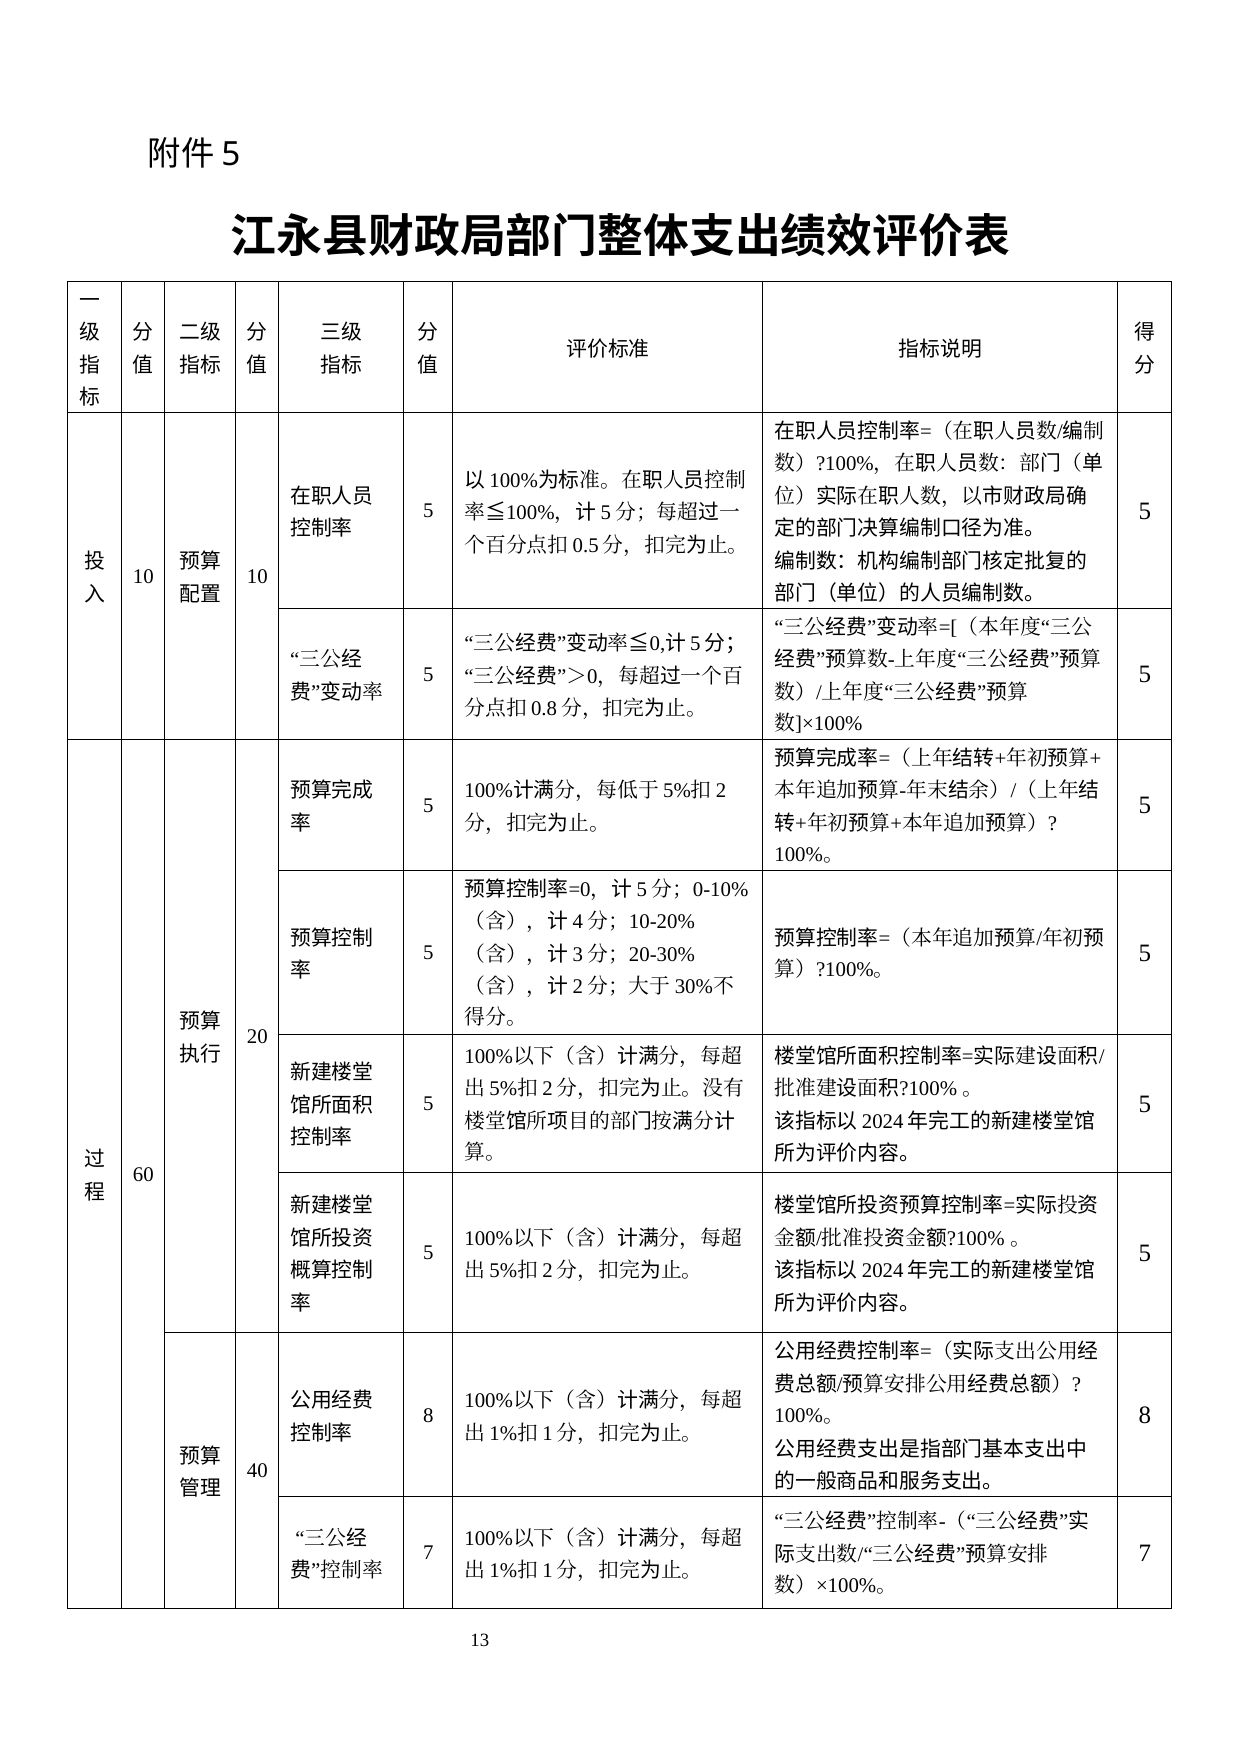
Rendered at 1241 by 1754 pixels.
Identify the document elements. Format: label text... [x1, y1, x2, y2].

table_cell 投入 [68, 413, 121, 739]
table_cell 公用经费控制率 [279, 1333, 403, 1496]
table_header 分值 [404, 282, 452, 412]
table_cell 100%以下（含）计满分，每超出1%扣1分，扣完为止。 [453, 1333, 762, 1496]
table_cell 公用经费控制率=（实际支出公用经费总额/预算安排公用经费总额）?100%。 公用经费支出是指部门基本支出中的一般商品和服务支出。 [763, 1333, 1117, 1496]
table_cell 5 [1118, 609, 1171, 739]
table_cell 在职人员控制率=（在职人员数/编制数）?100%，在职人员数：部门（单位）实际在职人数，以市财政局确定的部门决算编制口径为准。 编制数：机构编制部门核定批复的部门（单位）的人员编制数。 [763, 413, 1117, 608]
table_cell “三公经费”变动率≦0,计5分；“三公经费”＞0，每超过一个百分点扣0.8分，扣完为止。 [453, 609, 762, 739]
table_cell 5 [1118, 1035, 1171, 1172]
table_cell 5 [1118, 413, 1171, 608]
table_cell 以100%为标准。在职人员控制率≦100%，计5分；每超过一个百分点扣0.5分，扣完为止。 [453, 413, 762, 608]
table_cell 100%以下（含）计满分，每超出5%扣2分，扣完为止。 [453, 1173, 762, 1332]
table_cell 7 [1118, 1497, 1171, 1608]
table_cell 5 [1118, 740, 1171, 870]
table_cell 新建楼堂馆所面积控制率 [279, 1035, 403, 1172]
table_cell 预算配置 [165, 413, 235, 739]
table_header 分值 [236, 282, 278, 412]
table_cell 5 [1118, 1173, 1171, 1332]
table_cell 楼堂馆所投资预算控制率=实际投资金额/批准投资金额?100% 。 该指标以2024年完工的新建楼堂馆所为评价内容。 [763, 1173, 1117, 1332]
table_cell 预算控制率=（本年追加预算/年初预算）?100%。 [763, 871, 1117, 1033]
table_cell 10 [122, 413, 164, 739]
table_header 评价标准 [453, 282, 762, 412]
table_cell 预算完成率 [279, 740, 403, 870]
table_cell 5 [404, 609, 452, 739]
table_cell 5 [404, 740, 452, 870]
table_cell “三公经费”控制率-（“三公经费”实际支出数/“三公经费”预算安排数）×100%。 [763, 1497, 1117, 1608]
table_header 一级指标 [68, 282, 121, 412]
table_cell 预算控制率 [279, 871, 403, 1033]
table_header 二级指标 [165, 282, 235, 412]
table_cell 100%计满分，每低于5%扣2分，扣完为止。 [453, 740, 762, 870]
table_cell 楼堂馆所面积控制率=实际建设面积/批准建设面积?100% 。 该指标以2024年完工的新建楼堂馆所为评价内容。 [763, 1035, 1117, 1172]
table_cell 5 [404, 1173, 452, 1332]
text 附件5 [148, 118, 1093, 183]
table_cell “三公经费”变动率=[（本年度“三公经费”预算数-上年度“三公经费”预算数）/上年度“三公经费”预算数]×100% [763, 609, 1117, 739]
table_cell 8 [404, 1333, 452, 1496]
text 江永县财政局部门整体支出绩效评价表 [148, 183, 1093, 281]
table_header 指标说明 [763, 282, 1117, 412]
table_cell 过程 [68, 740, 121, 1608]
table_cell 5 [1118, 871, 1171, 1033]
table_cell 预算控制率=0，计5分；0-10%（含），计4分；10-20%（含），计3分；20-30%（含），计2分；大于30%不得分。 [453, 871, 762, 1033]
table_cell “三公经费”控制率 [279, 1497, 403, 1608]
table_header 分值 [122, 282, 164, 412]
table_header 三级 指标 [279, 282, 403, 412]
table_cell 7 [404, 1497, 452, 1608]
table_cell 5 [404, 1035, 452, 1172]
table_cell 5 [404, 871, 452, 1033]
table_cell 5 [404, 413, 452, 608]
table_header 得分 [1118, 282, 1171, 412]
table_cell 新建楼堂馆所投资概算控制率 [279, 1173, 403, 1332]
table_cell 40 [236, 1333, 278, 1608]
table_cell 预算执行 [165, 740, 235, 1332]
table_cell 20 [236, 740, 278, 1332]
table_cell 预算完成率=（上年结转+年初预算+本年追加预算-年末结余）/（上年结转+年初预算+本年追加预算）?100%。 [763, 740, 1117, 870]
table_cell 预算管理 [165, 1333, 235, 1608]
table_cell 100%以下（含）计满分，每超出1%扣1分，扣完为止。 [453, 1497, 762, 1608]
table_cell 60 [122, 740, 164, 1608]
table_cell 10 [236, 413, 278, 739]
table_cell 8 [1118, 1333, 1171, 1496]
table_cell 在职人员控制率 [279, 413, 403, 608]
table_cell 100%以下（含）计满分，每超出5%扣2分，扣完为止。没有楼堂馆所项目的部门按满分计算。 [453, 1035, 762, 1172]
table_cell “三公经费”变动率 [279, 609, 403, 739]
